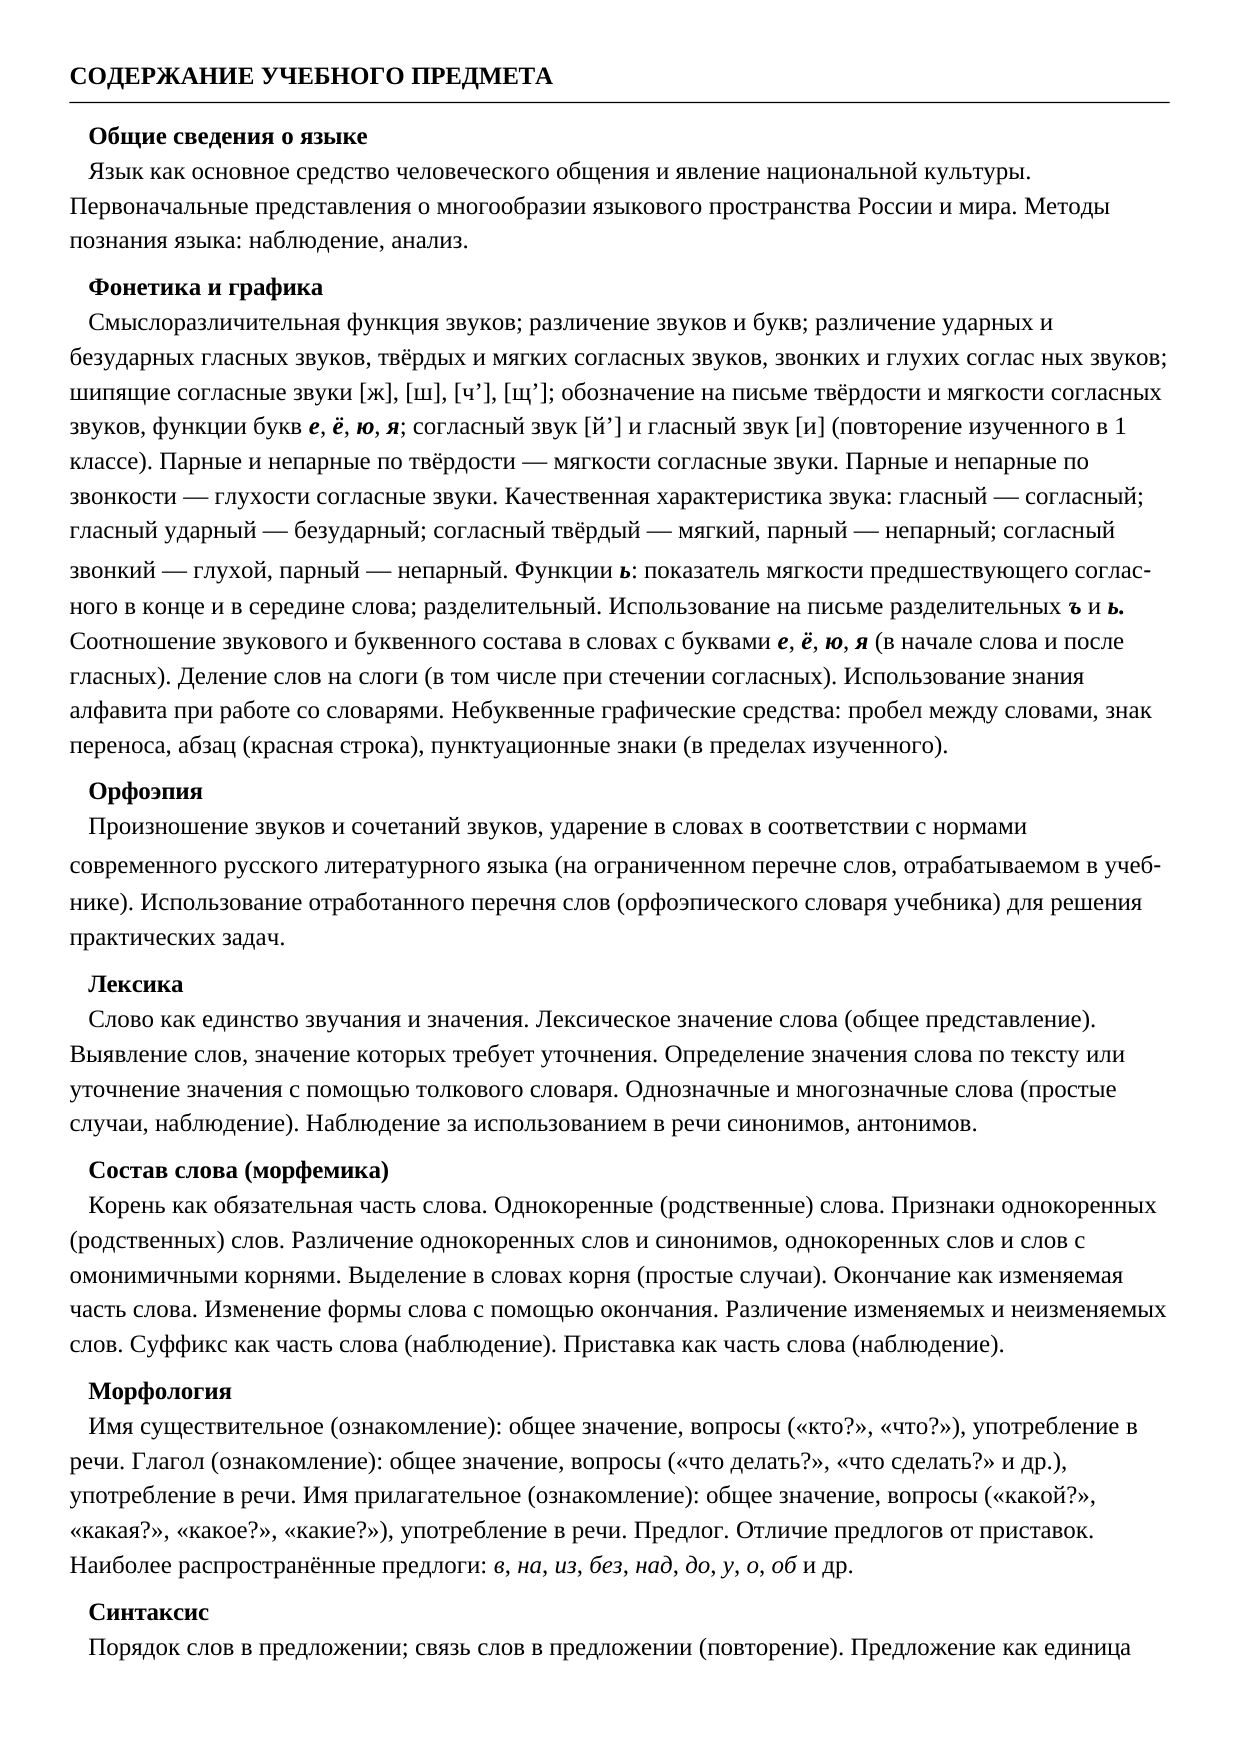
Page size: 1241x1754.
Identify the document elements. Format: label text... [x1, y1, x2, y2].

text Состав слова (морфемика) [88, 1156, 1182, 1184]
text Орфоэпия [88, 776, 1182, 805]
text Имя существительное (ознакомление): общее значение, вопросы («кто?», «что?»), употребление в речи. Глагол (ознакомление): общее значение, вопросы («что делать?», «что сделать?» и др.), употребление в речи. Имя прилагательное (ознакомление): общее значение, вопросы («какой?», [69, 1411, 1182, 1509]
text Порядок слов в предложении; связь слов в предложении (повторение). Предложение как единица [88, 1632, 1182, 1661]
text СОДЕРЖАНИЕ УЧЕБНОГО ПРЕДМЕТА [69, 61, 1182, 90]
text Синтаксис [88, 1597, 1182, 1626]
text Слово как единство звучания и значения. Лексическое значение слова (общее представление). Выявление слов, значение которых требует уточнения. Определение значения слова по тексту или уточнение значения с помощью толкового словаря. Однозначные и многозначные слова (простые случаи, наблюдение). Наблюдение за использованием в речи синонимов, антонимов. [69, 1004, 1182, 1137]
text Морфология [88, 1376, 1182, 1405]
text Лексика [88, 969, 1182, 998]
text Общие сведения о языке [88, 121, 1182, 150]
text Фонетика и графика [88, 272, 1182, 301]
text Смыслоразличительная функция звуков; различение звуков и букв; различение ударных и безударных гласных звуков, твёрдых и мягких согласных звуков, звонких и глухих соглас ных звуков; шипящие согласные звуки [ж], [ш], [ч’], [щ’]; обозначение на письме твёрдости и мягкости согласных звуков, функции букв е, ё, ю, я; согласный звук [й’] и гласный звук [и] (повторение изученного в 1 классе). Парные и непарные по твёрдости — мягкости согласные звуки. Парные и непарные по звонкости — глухости согласные звуки. Качественная характеристика звука: гласный — согласный; гласный ударный — безударный; согласный твёрдый — мягкий, парный — непарный; согласный звонкий — глухой, парный — непарный. Функции ь: показатель мягкости предшествующего соглас‐ ного в конце и в середине слова; разделительный. Использование на письме разделительных ъ и ь. [69, 307, 1169, 620]
text Произношение звуков и сочетаний звуков, ударение в словах в соответствии с нормами современного русского литературного языка (на ограниченном перечне слов, отрабатываемом в учеб‐ нике). Использование отработанного перечня слов (орфоэпического словаря учебника) для решения практических задач. [69, 811, 1169, 950]
text Соотношение звукового и буквенного состава в словах с буквами е, ё, ю, я (в начале слова и после гласных). Деление слов на слоги (в том числе при стечении согласных). Использование знания алфавита при работе со словарями. Небуквенные графические средства: пробел между словами, знак переноса, абзац (красная строка), пунктуационные знаки (в пределах изученного). [69, 626, 1169, 759]
text Корень как обязательная часть слова. Однокоренные (родственные) слова. Признаки однокоренных (родственных) слов. Различение однокоренных слов и синонимов, однокоренных слов и слов с омонимичными корнями. Выделение в словах корня (простые случаи). Окончание как изменяемая часть слова. Изменение формы слова с помощью окончания. Различение изменяемых и неизменяемых слов. Суффикс как часть слова (наблюдение). Приставка как часть слова (наблюдение). [69, 1191, 1169, 1358]
text «какая?», «какое?», «какие?»), употребление в речи. Предлог. Отличие предлогов от приставок. Наиболее распространённые предлоги: в, на, из, без, над, до, у, о, об и др. [69, 1515, 1182, 1579]
text Язык как основное средство человеческого общения и явление национальной культуры. Первоначальные представления о многообразии языкового пространства России и мира. Методы познания языка: наблюдение, анализ. [69, 156, 1182, 254]
